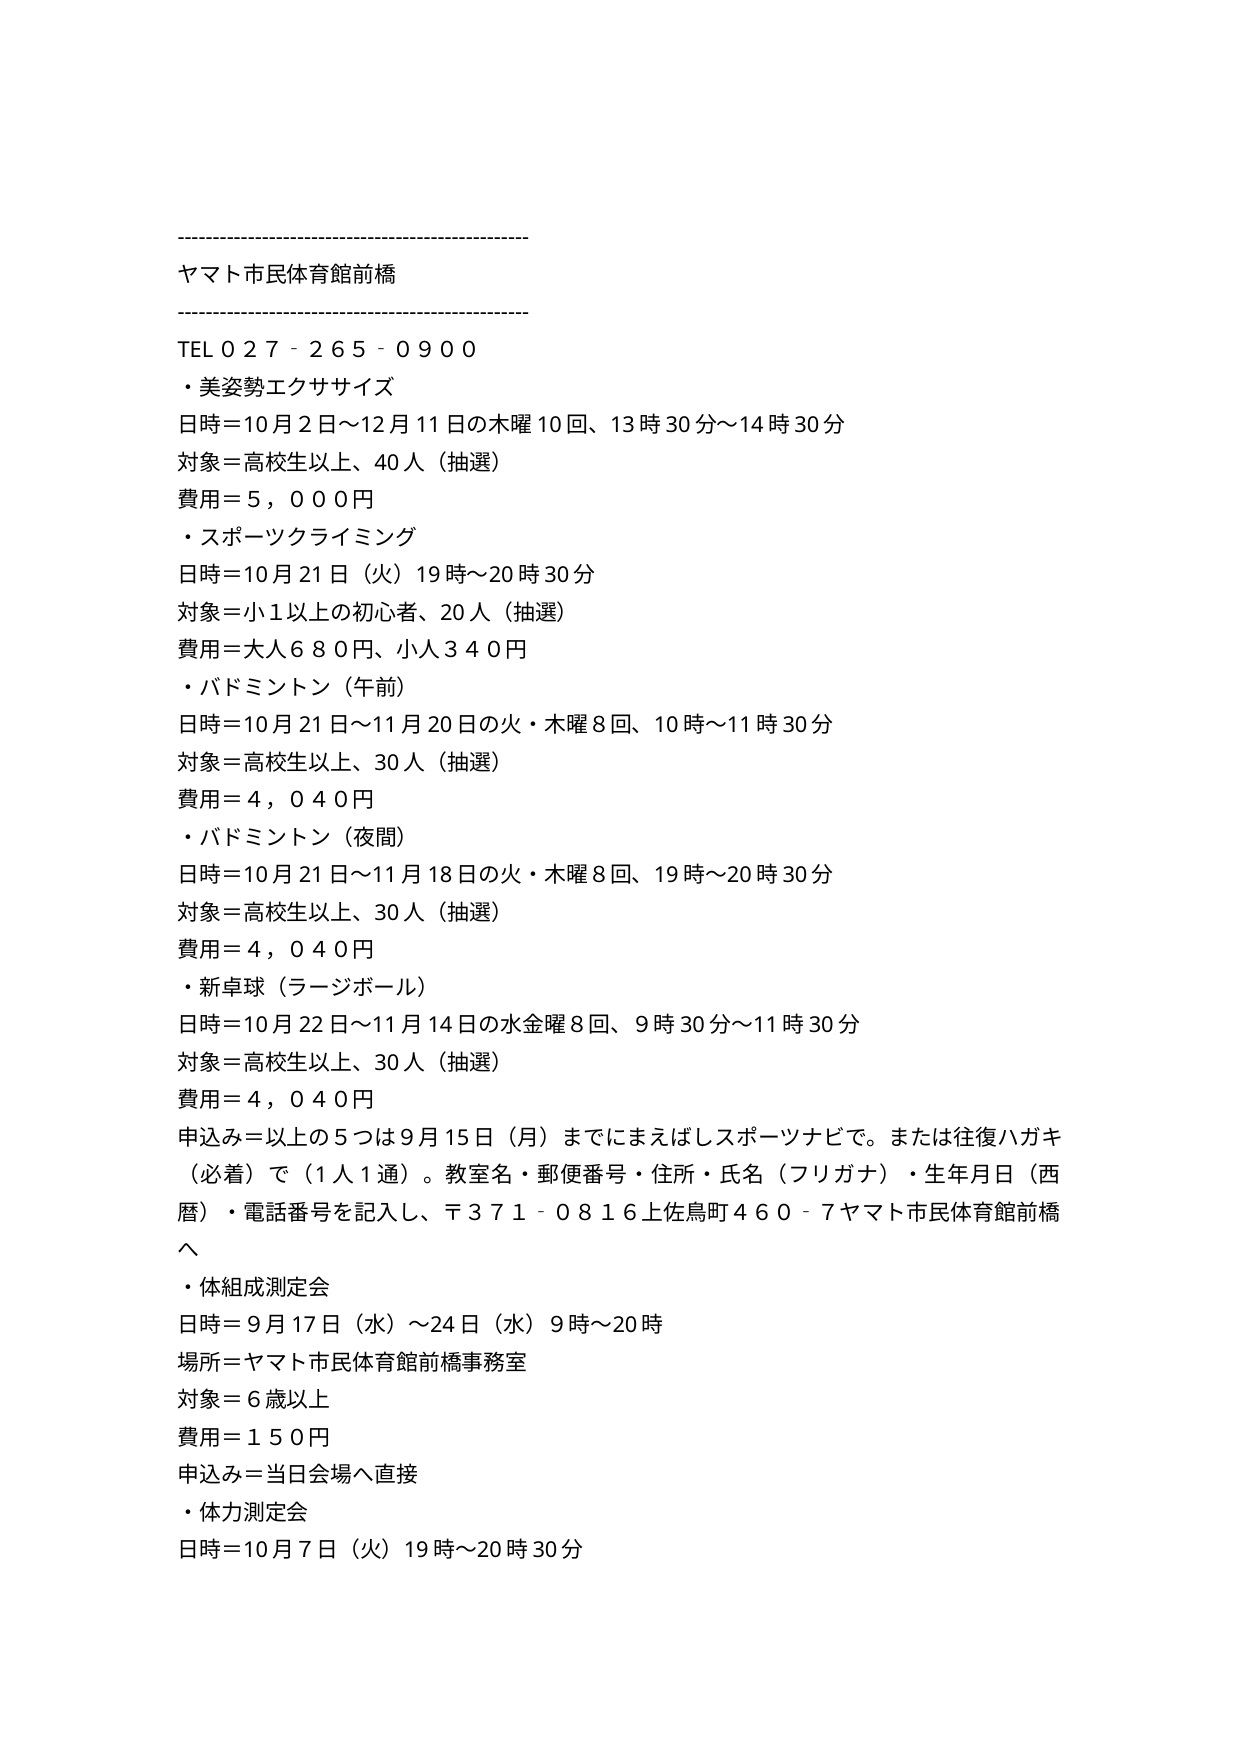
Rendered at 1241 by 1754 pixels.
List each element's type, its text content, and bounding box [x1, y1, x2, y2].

text 費用＝４，０４０円 [177, 929, 1063, 967]
text 申込み＝以上の５つは９月15日（月）までにまえばしスポーツナビで。または往復ハガキ（必着）で（1人1通）。教室名・郵便番号・住所・氏名（フリガナ）・生年月日（西暦）・電話番号を記入し、〒３７１‐０８１６上佐鳥町４６０‐７ヤマト市民体育館前橋へ [177, 1117, 1063, 1267]
text 場所＝ヤマト市民体育館前橋事務室 [177, 1342, 1063, 1379]
text 日時＝10月２日～12月11日の木曜10回、13時30分～14時30分 [177, 404, 1063, 442]
text 日時＝10月21日（火）19時～20時30分 [177, 554, 1063, 592]
text 日時＝10月21日～11月20日の火・木曜８回、10時～11時30分 [177, 704, 1063, 742]
text 日時＝10月21日～11月18日の火・木曜８回、19時～20時30分 [177, 854, 1063, 892]
text 申込み＝当日会場へ直接 [177, 1454, 1063, 1492]
text -------------------------------------------------- [177, 217, 1063, 254]
text 費用＝大人６８０円、小人３４０円 [177, 629, 1063, 667]
text 対象＝高校生以上、40人（抽選） [177, 442, 1063, 479]
text 費用＝４，０４０円 [177, 779, 1063, 817]
text 日時＝10月22日～11月14日の水金曜８回、９時30分～11時30分 [177, 1004, 1063, 1042]
text 費用＝５，０００円 [177, 479, 1063, 517]
text 対象＝高校生以上、30人（抽選） [177, 1042, 1063, 1079]
text ・新卓球（ラージボール） [177, 967, 1063, 1004]
text ・バドミントン（夜間） [177, 817, 1063, 854]
text ・美姿勢エクササイズ [177, 367, 1063, 404]
text 対象＝６歳以上 [177, 1379, 1063, 1417]
text TEL０２７‐２６５‐０９００ [177, 329, 1063, 367]
text ・バドミントン（午前） [177, 667, 1063, 704]
text 対象＝高校生以上、30人（抽選） [177, 742, 1063, 779]
text ・体組成測定会 [177, 1267, 1063, 1304]
text 日時＝９月17日（水）～24日（水）９時～20時 [177, 1304, 1063, 1342]
text 対象＝高校生以上、30人（抽選） [177, 892, 1063, 929]
text 日時＝10月７日（火）19時～20時30分 [177, 1529, 1063, 1567]
text ヤマト市民体育館前橋 [177, 254, 1063, 292]
text 対象＝小１以上の初心者、20人（抽選） [177, 592, 1063, 629]
text 費用＝４，０４０円 [177, 1079, 1063, 1117]
text ・スポーツクライミング [177, 517, 1063, 554]
text ・体力測定会 [177, 1492, 1063, 1529]
text 費用＝１５０円 [177, 1417, 1063, 1454]
text -------------------------------------------------- [177, 292, 1063, 329]
